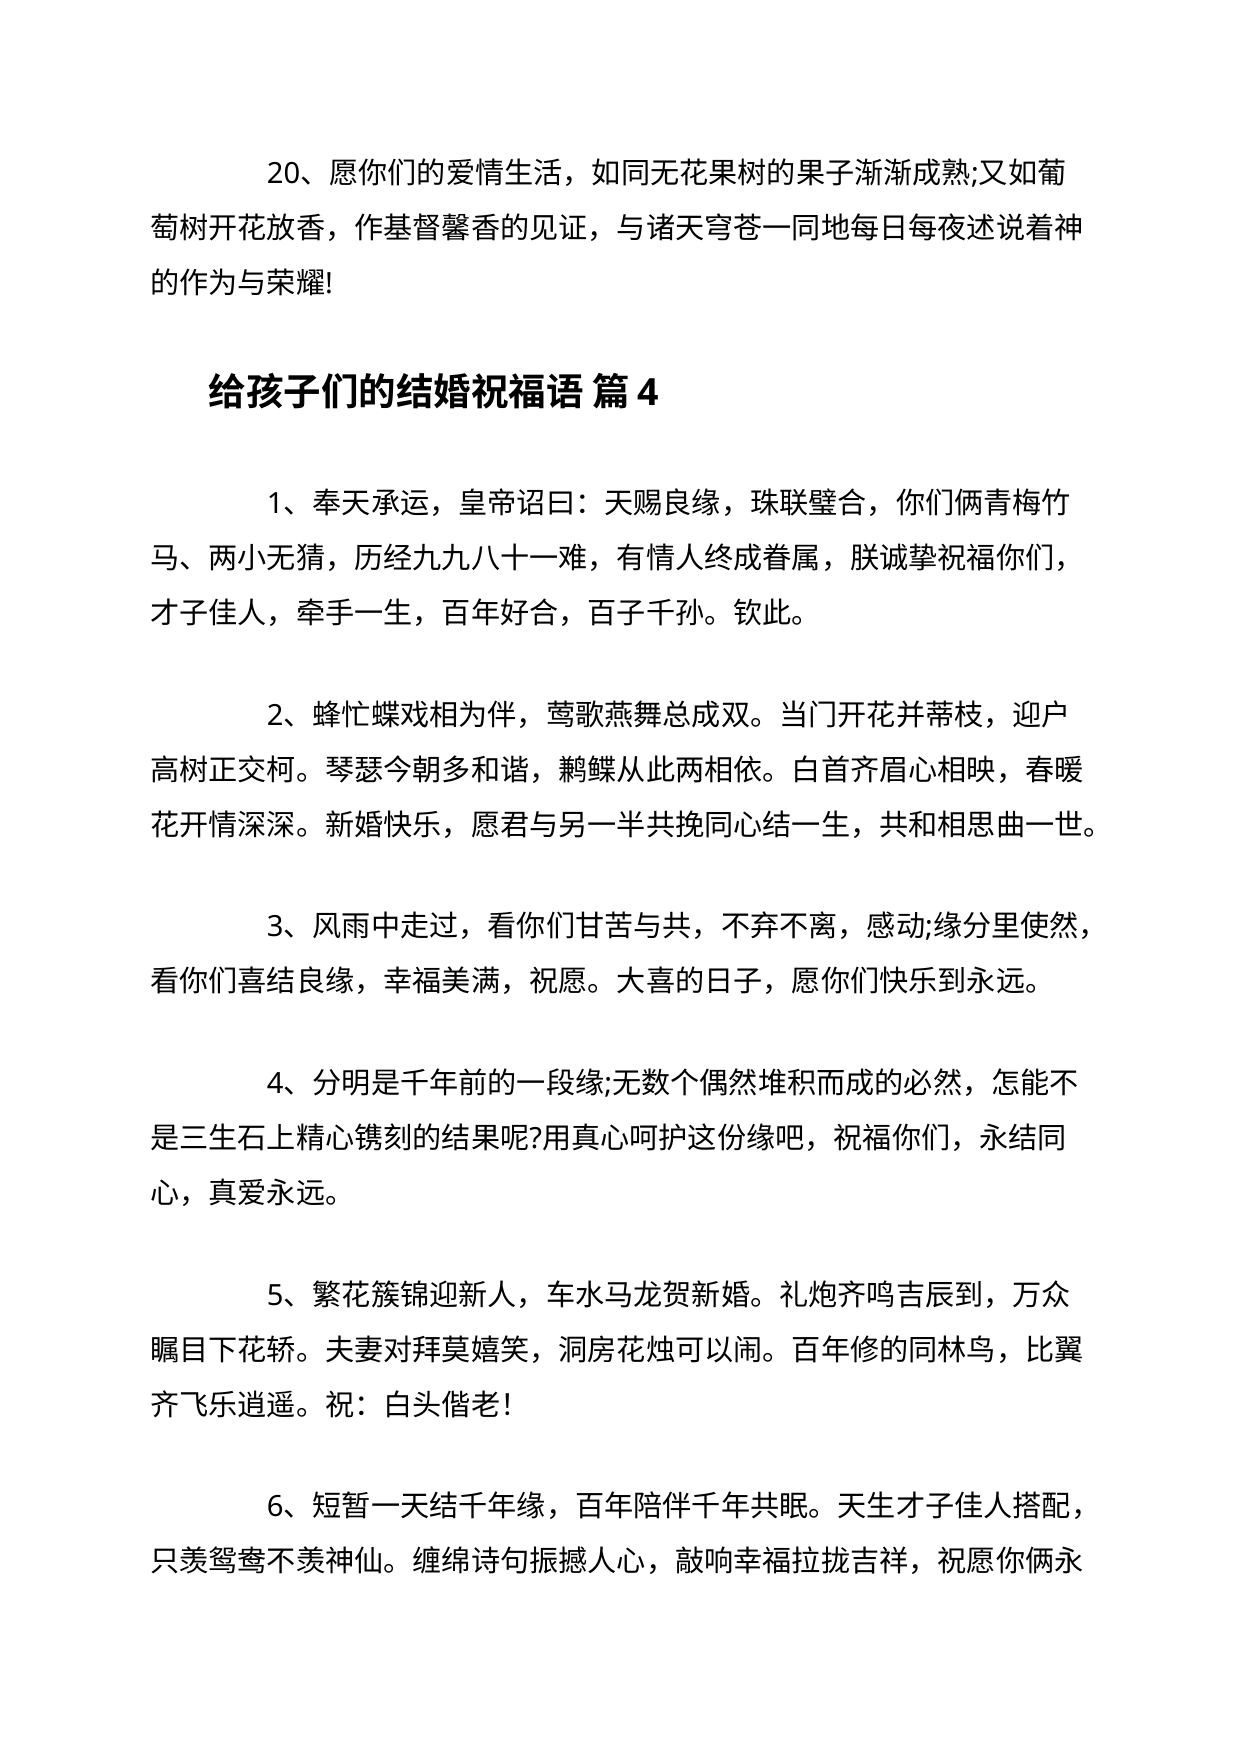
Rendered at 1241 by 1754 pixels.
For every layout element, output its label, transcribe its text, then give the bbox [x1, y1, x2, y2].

text 1、奉天承运，皇帝诏曰：天赐良缘，珠联璧合，你们俩青梅竹马、两小无猜，历经九九八十一难，有情人终成眷属，朕诚挚祝福你们，才子佳人，牵手一生，百年好合，百子千孙。钦此。 [150, 479, 1090, 632]
text 5、繁花簇锦迎新人，车水马龙贺新婚。礼炮齐鸣吉辰到，万众瞩目下花轿。夫妻对拜莫嬉笑，洞房花烛可以闹。百年修的同林鸟，比翼齐飞乐逍遥。祝：白头偕老！ [150, 1271, 1090, 1423]
text 2、蜂忙蝶戏相为伴，莺歌燕舞总成双。当门开花并蒂枝，迎户高树正交柯。琴瑟今朝多和谐，鹣鲽从此两相依。白首齐眉心相映，春暖花开情深深。新婚快乐，愿君与另一半共挽同心结一生，共和相思曲一世。 [150, 691, 1090, 843]
text 3、风雨中走过，看你们甘苦与共，不弃不离，感动;缘分里使然，看你们喜结良缘，幸福美满，祝愿。大喜的日子，愿你们快乐到永远。 [150, 903, 1090, 1000]
text 给孩子们的结婚祝福语 篇4 [150, 362, 1090, 416]
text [150, 1483, 1090, 1580]
text 4、分明是千年前的一段缘;无数个偶然堆积而成的必然，怎能不是三生石上精心镌刻的结果呢?用真心呵护这份缘吧，祝福你们，永结同心，真爱永远。 [150, 1059, 1090, 1212]
text 20、愿你们的爱情生活，如同无花果树的果子渐渐成熟;又如葡萄树开花放香，作基督馨香的见证，与诸天穹苍一同地每日每夜述说着神的作为与荣耀! [150, 150, 1090, 302]
